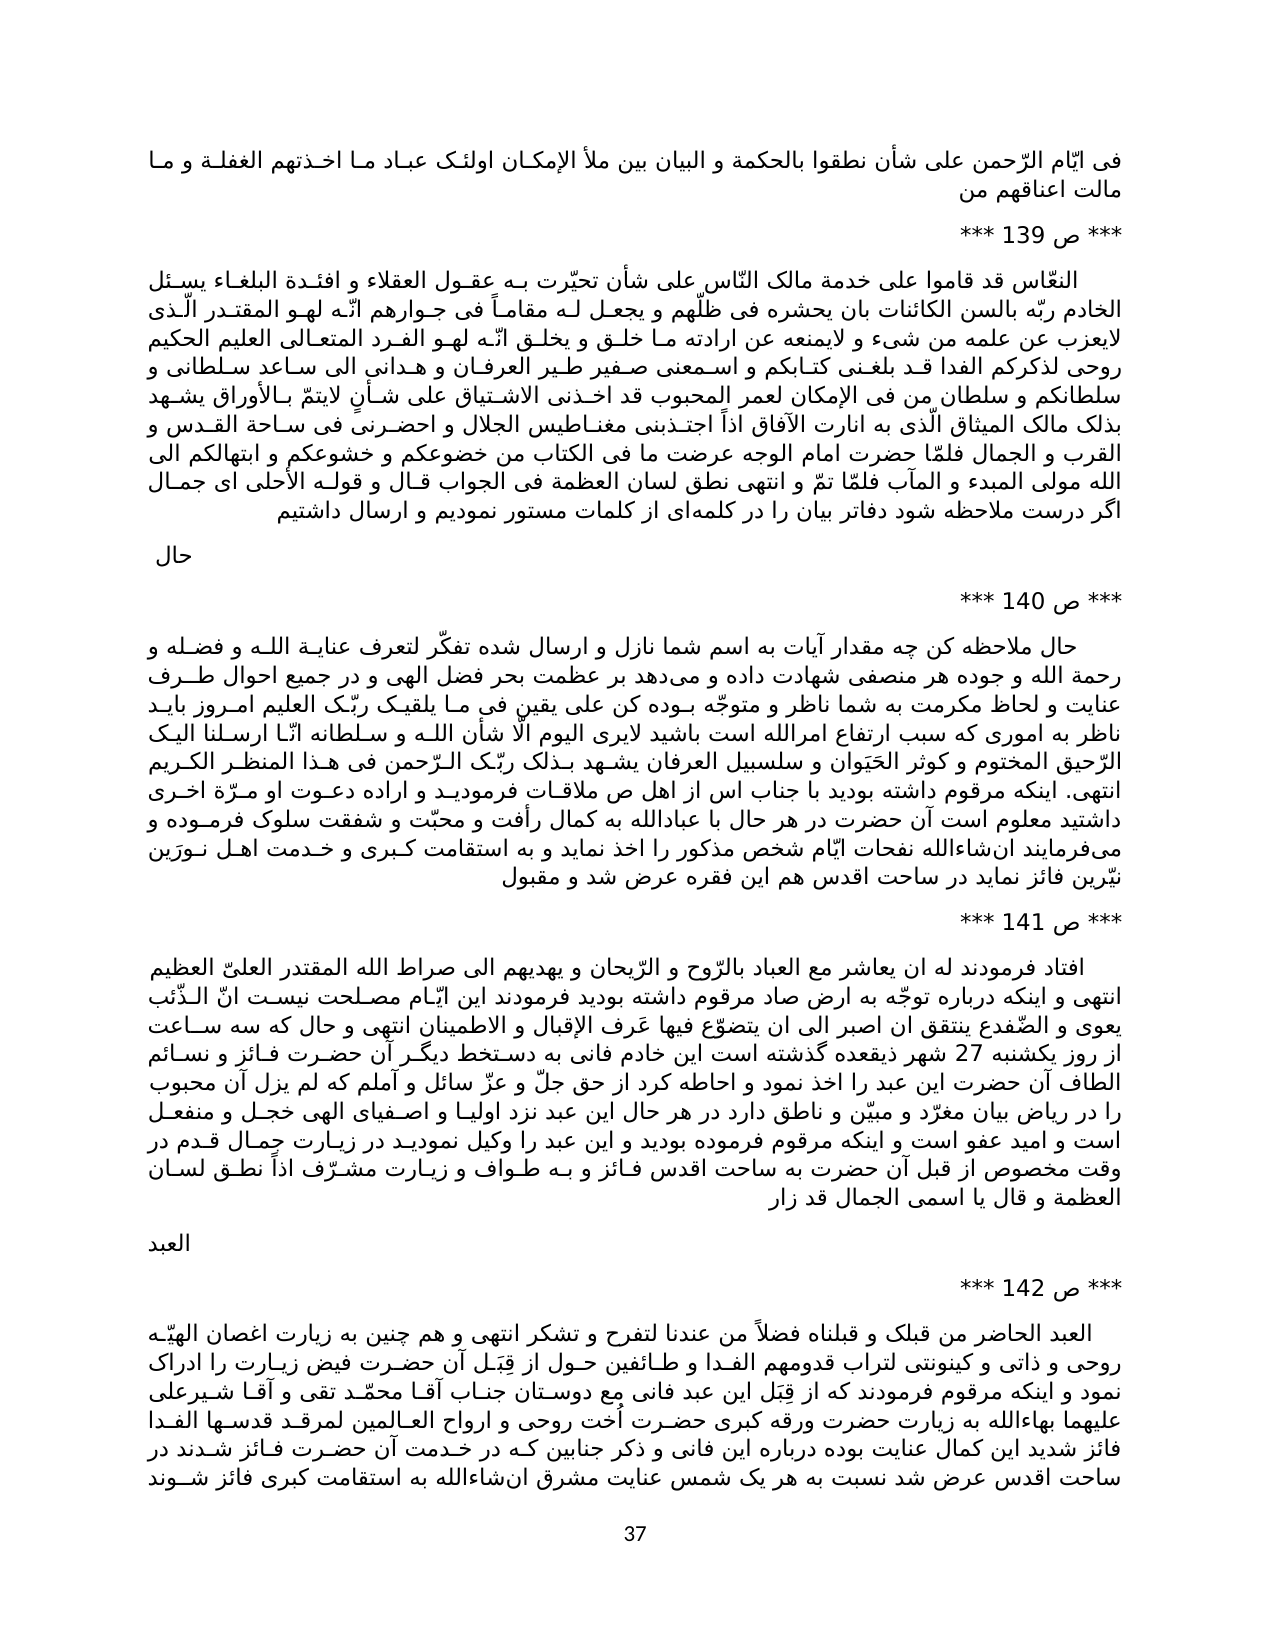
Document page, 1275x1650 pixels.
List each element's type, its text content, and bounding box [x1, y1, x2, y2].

text حال ملاحظه کن چه مقدار آیات به اسم شما نازل و ارسال شده تفکّر لتعرف عنایة الله و فضله و رحمة الله و جوده هر منصفی شهادت داده و می‌دهد بر عظمت بحر فضل الهی و در جمیع احوال طرف عنایت و لحاظ مکرمت به شما ناظر و متوجّه بوده کن علی یقین فی ما یلقیک ربّک العلیم امروز باید ناظر به اموری که سبب ارتفاع امرالله است باشید لایری الیوم الّا شأن الله و سلطانه انّا ارسلنا الیک الرّحیق المختوم و کوثر الحَیَوان و سلسبیل العرفان یشهد بذلک ربّک الرّحمن فی هذا المنظر الکریم انتهی. اینکه مرقوم داشته بودید با جناب اس از اهل ص ملاقات فرمودید و اراده دعوت او مرّة اخری داشتید معلوم است آن حضرت در هر حال با عبادالله به کمال رأفت و محبّت و شفقت سلوک فرموده و می‌فرمایند ان‌شاءالله نفحات ایّام شخص مذکور را اخذ نماید و به استقامت کبری و خدمت اهل نورَین نیّرین فائز نماید در ساحت اقدس هم این فقره عرض شد و مقبول [148, 633, 1122, 890]
text *** ص 140 *** [148, 588, 1122, 615]
text افتاد فرمودند له ان یعاشر مع العباد بالرّوح و الرّیحان و یهدیهم الی صراط الله المقتدر العلیّ العظیم انتهی و اینکه درباره توجّه به ارض صاد مرقوم داشته بودید فرمودند این ایّام مصلحت نیست انّ الذّئب یعوی و الضّفدع ینتقق ان اصبر الی ان یتضوّع فیها عَرف الإقبال و الاطمینان انتهی و حال که سه ساعت از روز یکشنبه 27 شهر ذیقعده گذشته است این خادم فانی به دستخط دیگر آن حضرت فائز و نسائم الطاف آن حضرت این عبد را اخذ نمود و احاطه کرد از حق جلّ و عزّ سائل و آملم که لم یزل آن محبوب را در ریاض بیان مغرّد و مبیّن و ناطق دارد در هر حال این عبد نزد اولیا و اصفیای الهی خجل و منفعل است و امید عفو است و اینکه مرقوم فرموده بودید و این عبد را وکیل نمودید در زیارت جمال قدم در وقت مخصوص از قبل آن حضرت به ساحت اقدس فائز و به طواف و زیارت مشرّف اذاً نطق لسان العظمة و قال یا اسمی الجمال قد زار [148, 954, 1122, 1211]
text العبد [148, 1230, 1122, 1256]
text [148, 1321, 1122, 1491]
text حال [148, 543, 1122, 569]
text *** ص 139 *** [148, 222, 1122, 248]
text *** ص 142 *** [148, 1275, 1122, 1302]
text النعّاس قد قاموا علی خدمة مالک النّاس علی شأن تحیّرت به عقول العقلاء و افئدة البلغاء یسئل الخادم ربّه بالسن الکائنات بان یحشره فی ظلّهم و یجعل له مقاماً فی جوارهم انّه لهو المقتدر الّذی لایعزب عن علمه من شیء و لایمنعه عن ارادته ما خلق و یخلق انّه لهو الفرد المتعالی العلیم الحکیم روحی لذکرکم الفدا قد بلغنی کتابکم و اسمعنی صفیر طیر العرفان و هدانی الی ساعد سلطانی و سلطانکم و سلطان من فی الإمکان لعمر المحبوب قد اخذنی الاشتیاق علی شأنٍ لایتمّ بالأوراق یشهد بذلک مالک المیثاق الّذی به انارت الآفاق اذاً اجتذبنی مغناطیس الجلال و احضرنی فی ساحة القدس و القرب و الجمال فلمّا حضرت امام الوجه عرضت ما فی الکتاب من خضوعکم و خشوعکم و ابتهالکم الی الله مولی المبدء و المآب فلمّا تمّ و انتهی نطق لسان العظمة فی الجواب قال و قوله الأحلی ای جمال اگر درست ملاحظه شود دفاتر بیان را در کلمه‌ای از کلمات مستور نمودیم و ارسال داشتیم [148, 267, 1122, 524]
text *** ص 141 *** [148, 909, 1122, 936]
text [148, 148, 1122, 203]
